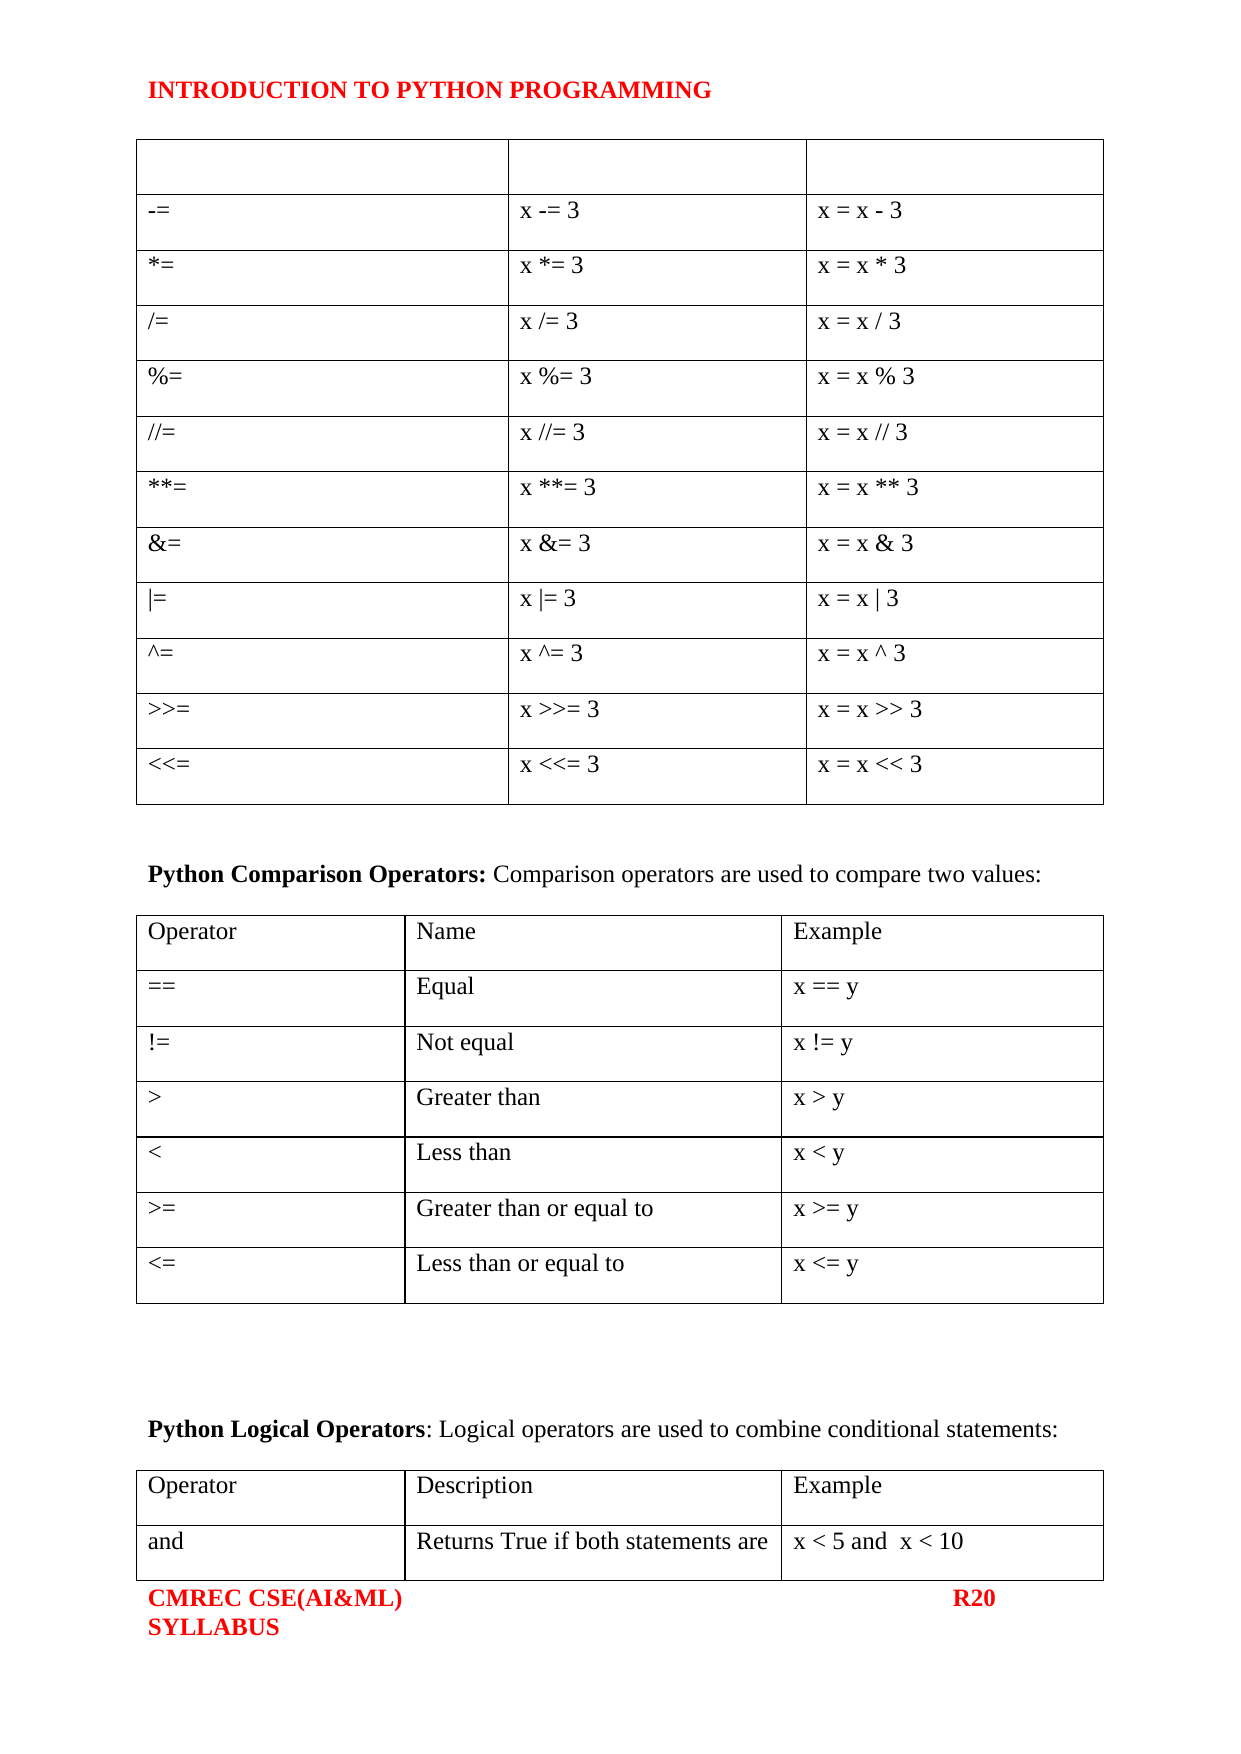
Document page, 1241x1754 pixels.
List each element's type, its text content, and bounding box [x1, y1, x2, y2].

table_cell -= [137, 195, 508, 249]
table_header Name [406, 916, 781, 970]
table_cell x &= 3 [509, 528, 806, 582]
table_cell x %= 3 [509, 361, 806, 416]
table_header Description [406, 1471, 781, 1525]
table_cell Greater than or equal to [406, 1193, 781, 1247]
table_cell x >= y [782, 1193, 1103, 1247]
table_cell x = x >> 3 [807, 694, 1103, 748]
table_cell x <= y [782, 1248, 1103, 1303]
table_cell Not equal [406, 1027, 781, 1081]
table_cell x /= 3 [509, 306, 806, 360]
table_cell x = x / 3 [807, 306, 1103, 360]
table_cell x //= 3 [509, 417, 806, 471]
table_cell x < y [782, 1138, 1103, 1192]
table_cell x |= 3 [509, 583, 806, 637]
table_cell //= [137, 417, 508, 471]
table_header Operator [137, 1471, 404, 1525]
table_header Operator [137, 916, 404, 970]
table_cell x == y [782, 971, 1103, 1026]
table_cell x = x ** 3 [807, 472, 1103, 527]
table_cell Less than [406, 1138, 781, 1192]
table_cell x = x << 3 [807, 749, 1103, 804]
table_cell x != y [782, 1027, 1103, 1081]
table_cell and [137, 1526, 404, 1580]
table_cell x > y [782, 1082, 1103, 1136]
table_cell >>= [137, 694, 508, 748]
table_cell x = x & 3 [807, 528, 1103, 582]
table_cell < [137, 1138, 404, 1192]
table_cell == [137, 971, 404, 1026]
text Python Comparison Operators: Comparison operators are used to compare two values: [148, 859, 1115, 888]
table_cell x = x | 3 [807, 583, 1103, 637]
table_cell >= [137, 1193, 404, 1247]
table_cell > [137, 1082, 404, 1136]
table_cell %= [137, 361, 508, 416]
table_cell Greater than [406, 1082, 781, 1136]
table_cell x = x // 3 [807, 417, 1103, 471]
table_cell Equal [406, 971, 781, 1026]
table_cell /= [137, 306, 508, 360]
table_cell x -= 3 [509, 195, 806, 249]
table_cell ^= [137, 639, 508, 693]
table_cell x = x - 3 [807, 195, 1103, 249]
table_cell **= [137, 472, 508, 527]
table_cell |= [137, 583, 508, 637]
text Python Logical Operators: Logical operators are used to combine conditional statements: [148, 1414, 1115, 1443]
table_cell x = x % 3 [807, 361, 1103, 416]
table_cell x = x * 3 [807, 251, 1103, 305]
table_cell Less than or equal to [406, 1248, 781, 1303]
table_cell &= [137, 528, 508, 582]
table_cell x = x + 3 [807, 140, 1103, 194]
table_header Example [782, 1471, 1103, 1525]
table_cell x **= 3 [509, 472, 806, 527]
table_cell x = x ^ 3 [807, 639, 1103, 693]
table_cell x >>= 3 [509, 694, 806, 748]
table_cell <= [137, 1248, 404, 1303]
table_cell x < 5 and x < 10 [782, 1526, 1103, 1580]
table_cell <<= [137, 749, 508, 804]
table_cell x += 3 [509, 140, 806, 194]
table_header Example [782, 916, 1103, 970]
table_cell += [137, 140, 508, 194]
table_cell *= [137, 251, 508, 305]
table_cell != [137, 1027, 404, 1081]
table_cell x <<= 3 [509, 749, 806, 804]
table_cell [406, 1526, 781, 1580]
table_cell x ^= 3 [509, 639, 806, 693]
table_cell x *= 3 [509, 251, 806, 305]
